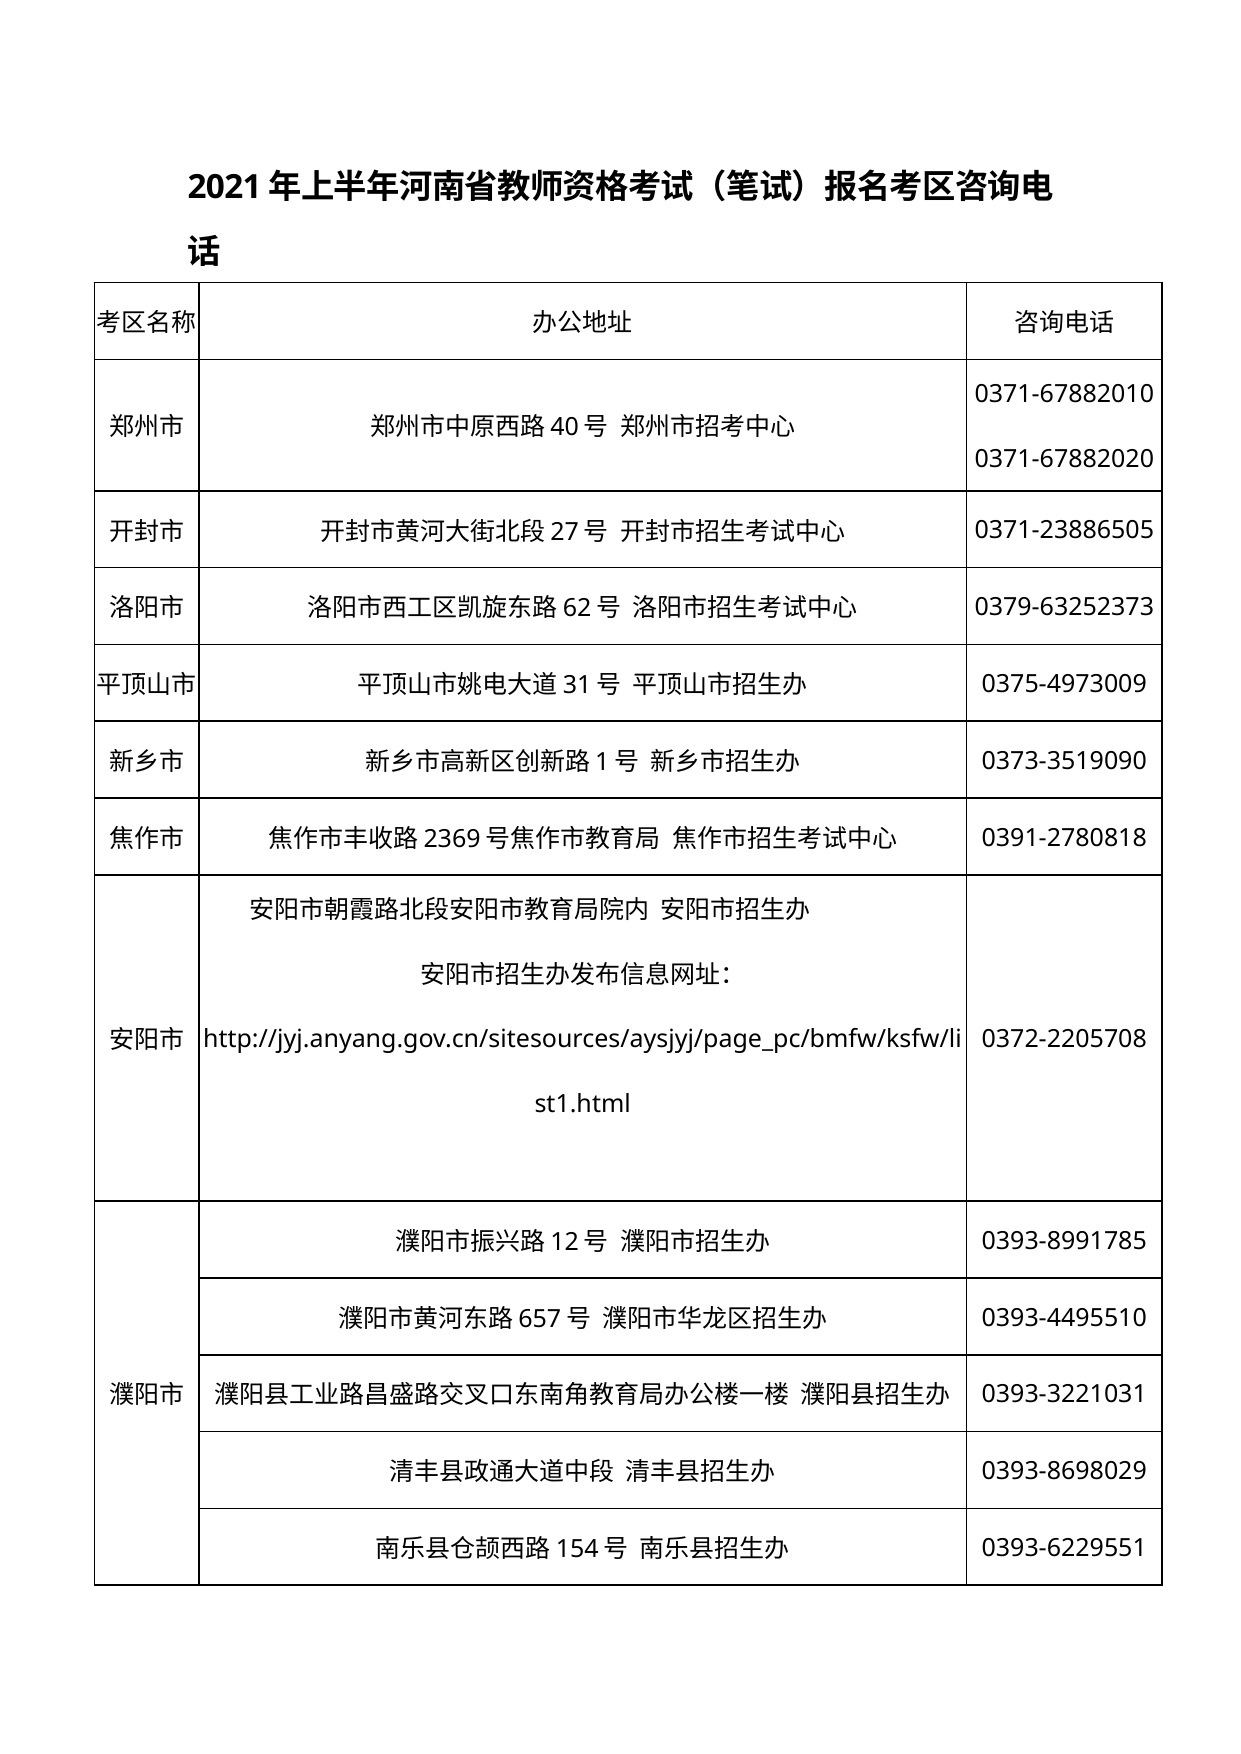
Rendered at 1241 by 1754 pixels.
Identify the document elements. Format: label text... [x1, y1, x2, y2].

table_cell 0393-8698029 [967, 1432, 1161, 1507]
table_cell 南乐县仓颉西路154号 南乐县招生办 [200, 1509, 966, 1584]
text 2021年上半年河南省教师资格考试（笔试）报名考区咨询电话 [187, 152, 1069, 282]
table_cell 0375-4973009 [967, 645, 1161, 720]
table_cell 0393-6229551 [967, 1509, 1161, 1584]
table_cell 平顶山市姚电大道31号 平顶山市招生办 [200, 645, 966, 720]
table_cell 开封市黄河大街北段27号 开封市招生考试中心 [200, 492, 966, 567]
table_cell 濮阳市振兴路12号 濮阳市招生办 [200, 1202, 966, 1277]
table_cell 平顶山市 [95, 645, 198, 720]
table_header 考区名称 [95, 283, 198, 358]
table_cell 0391-2780818 [967, 799, 1161, 874]
table_cell 郑州市中原西路40号 郑州市招考中心 [200, 360, 966, 490]
table_cell 0372-2205708 [967, 876, 1161, 1200]
table_cell 安阳市 [95, 876, 198, 1200]
table_cell 0373-3519090 [967, 722, 1161, 797]
table_cell 焦作市 [95, 799, 198, 874]
table_cell 洛阳市 [95, 568, 198, 643]
table_cell 洛阳市西工区凯旋东路62号 洛阳市招生考试中心 [200, 568, 966, 643]
table_cell 0371-67882010 0371-67882020 [967, 360, 1161, 490]
table_header 咨询电话 [967, 283, 1161, 358]
table_cell 0379-63252373 [967, 568, 1161, 643]
table_cell 郑州市 [95, 360, 198, 490]
table_cell 濮阳市黄河东路657号 濮阳市华龙区招生办 [200, 1279, 966, 1354]
table_cell 濮阳市 [95, 1202, 198, 1584]
table_cell 新乡市 [95, 722, 198, 797]
table_cell 开封市 [95, 492, 198, 567]
table_cell 0371-23886505 [967, 492, 1161, 567]
table_cell 焦作市丰收路2369号焦作市教育局 焦作市招生考试中心 [200, 799, 966, 874]
table_header 办公地址 [200, 283, 966, 358]
table_cell 0393-8991785 [967, 1202, 1161, 1277]
table_cell 濮阳县工业路昌盛路交叉口东南角教育局办公楼一楼 濮阳县招生办 [200, 1356, 966, 1431]
table_cell 清丰县政通大道中段 清丰县招生办 [200, 1432, 966, 1507]
table_cell 安阳市朝霞路北段安阳市教育局院内 安阳市招生办 安阳市招生办发布信息网址： http://jyj.anyang.gov.cn/sitesources/aysjyj/page_pc/bmfw/ksfw/list1.html [200, 876, 966, 1200]
table_cell 新乡市高新区创新路1号 新乡市招生办 [200, 722, 966, 797]
table_cell 0393-3221031 [967, 1356, 1161, 1431]
table_cell 0393-4495510 [967, 1279, 1161, 1354]
